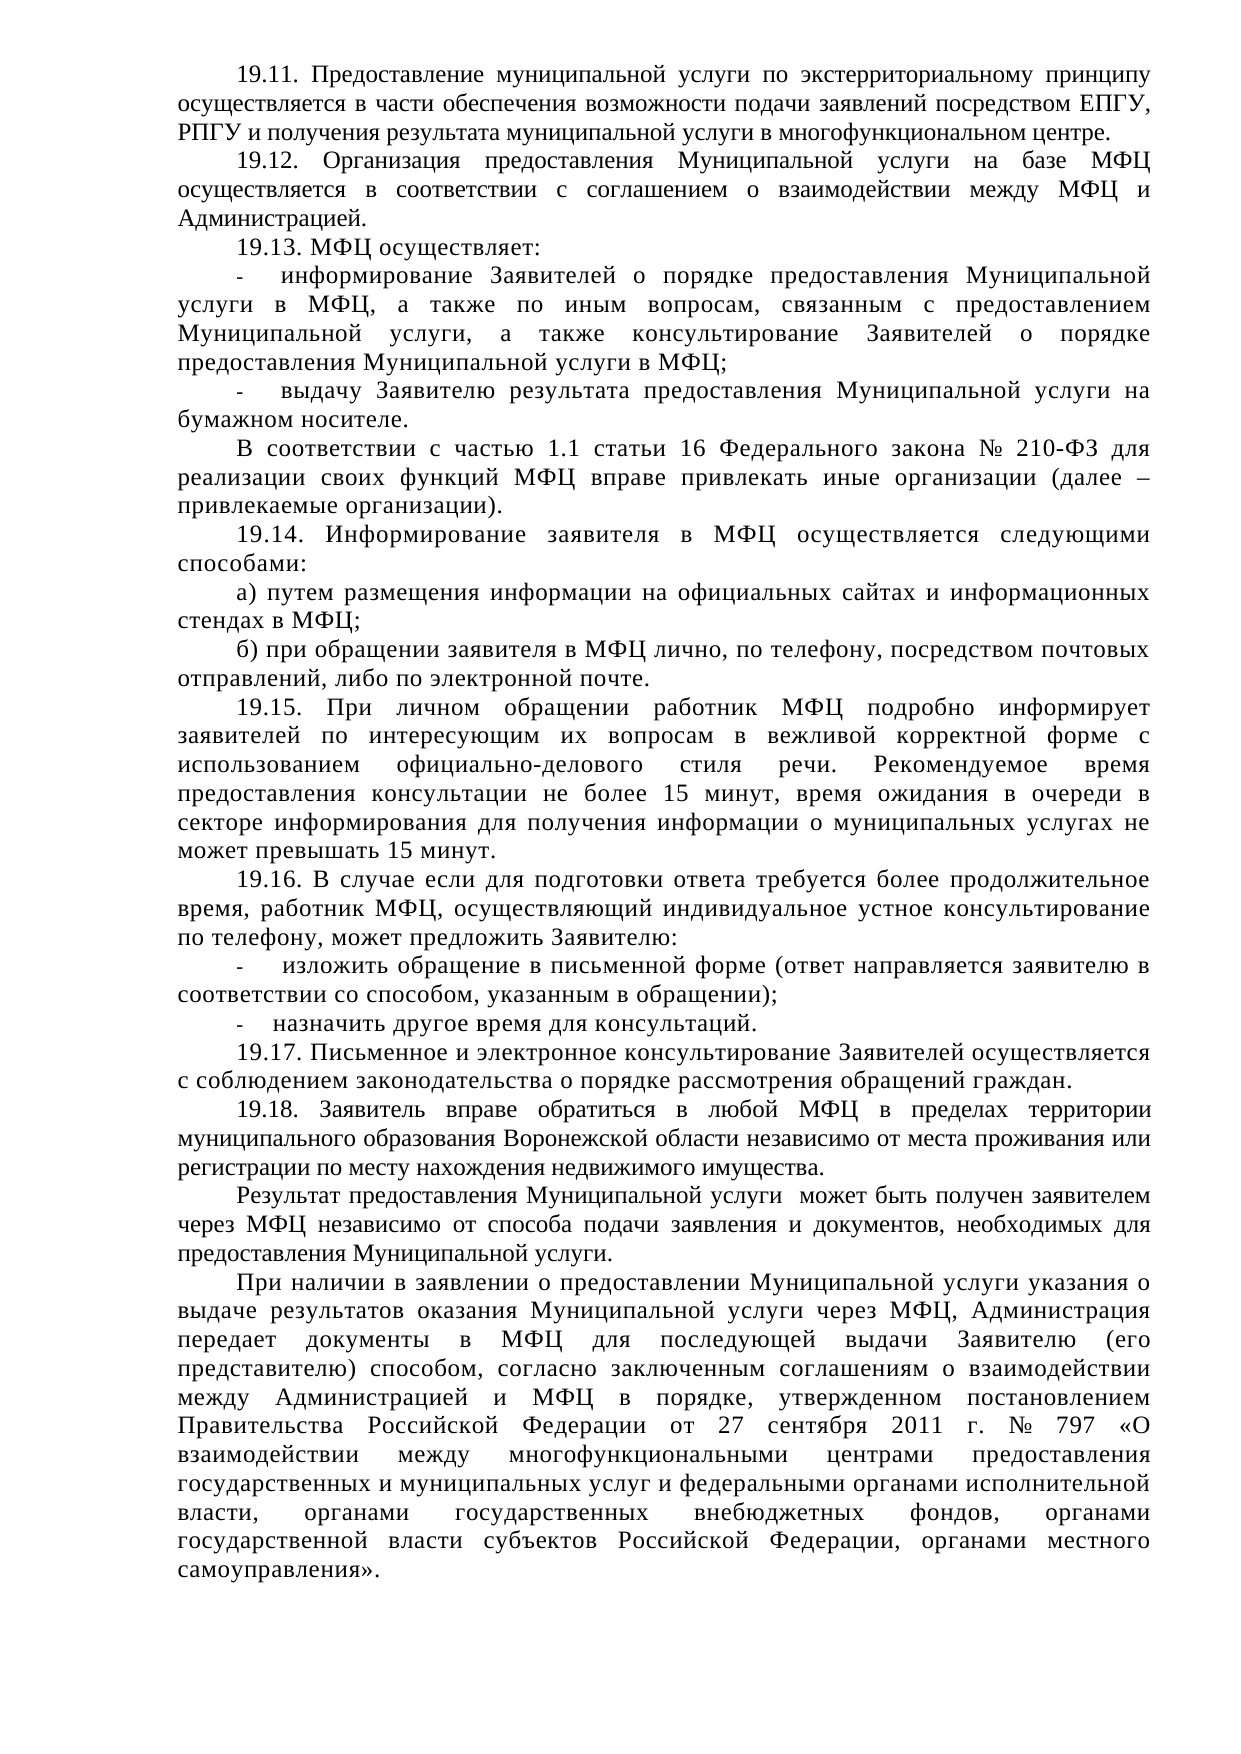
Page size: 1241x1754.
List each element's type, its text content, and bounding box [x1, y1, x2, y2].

text 19.18. Заявитель вправе обратиться в любой МФЦ в пределах территории муниципального образования Воронежской области независимо от места проживания или регистрации по месту нахождения недвижимого имущества. [177, 1094, 1152, 1180]
text б) при обращении заявителя в МФЦ лично, по телефону, посредством почтовых отправлений, либо по электронной почте. [177, 634, 1152, 692]
list выдачу Заявителю результата предоставления Муниципальной услуги на бумажном носителе. [177, 375, 1152, 433]
text Результат предоставления Муниципальной услуги может быть получен заявителем через МФЦ независимо от способа подачи заявления и документов, необходимых для предоставления Муниципальной услуги. [177, 1180, 1152, 1267]
text В соответствии с частью 1.1 статьи 16 Федерального закона № 210-ФЗ для реализации своих функций МФЦ вправе привлекать иные организации (далее – привлекаемые организации). [177, 433, 1152, 519]
text 19.12. Организация предоставления Муниципальной услуги на базе МФЦ осуществляется в соответствии с соглашением о взаимодействии между МФЦ и Администрацией. [177, 145, 1152, 232]
text 19.14. Информирование заявителя в МФЦ осуществляется следующими способами: [177, 519, 1152, 577]
text При наличии в заявлении о предоставлении Муниципальной услуги указания о выдаче результатов оказания Муниципальной услуги через МФЦ, Администрация передает документы в МФЦ для последующей выдачи Заявителю (его представителю) способом, согласно заключенным соглашениям о взаимодействии между Администрацией и МФЦ в порядке, утвержденном постановлением Правительства Российской Федерации от 27 сентября 2011 г. № 797 «О взаимодействии между многофункциональными центрами предоставления государственных и муниципальных услуг и федеральными органами исполнительной власти, органами государственных внебюджетных фондов, органами государственной власти субъектов Российской Федерации, органами местного самоуправления». [177, 1267, 1152, 1583]
text 19.17. Письменное и электронное консультирование Заявителей осуществляется с соблюдением законодательства о порядке рассмотрения обращений граждан. [177, 1037, 1152, 1094]
text 19.13. МФЦ осуществляет: [177, 232, 1152, 260]
text 19.11. Предоставление муниципальной услуги по экстерриториальному принципу осуществляется в части обеспечения возможности подачи заявлений посредством ЕПГУ, РПГУ и получения результата муниципальной услуги в многофункциональном центре. [177, 59, 1152, 145]
list информирование Заявителей о порядке предоставления Муниципальной услуги в МФЦ, а также по иным вопросам, связанным с предоставлением Муниципальной услуги, а также консультирование Заявителей о порядке предоставления Муниципальной услуги в МФЦ; [177, 260, 1152, 375]
list назначить другое время для консультаций. [177, 1008, 1152, 1037]
list изложить обращение в письменной форме (ответ направляется заявителю в соответствии со способом, указанным в обращении); [177, 950, 1152, 1008]
text 19.15. При личном обращении работник МФЦ подробно информирует заявителей по интересующим их вопросам в вежливой корректной форме с использованием официально-делового стиля речи. Рекомендуемое время предоставления консультации не более 15 минут, время ожидания в очереди в секторе информирования для получения информации о муниципальных услугах не может превышать 15 минут. [177, 692, 1152, 864]
text 19.16. В случае если для подготовки ответа требуется более продолжительное время, работник МФЦ, осуществляющий индивидуальное устное консультирование по телефону, может предложить Заявителю: [177, 864, 1152, 950]
text а) путем размещения информации на официальных сайтах и информационных стендах в МФЦ; [177, 577, 1152, 634]
